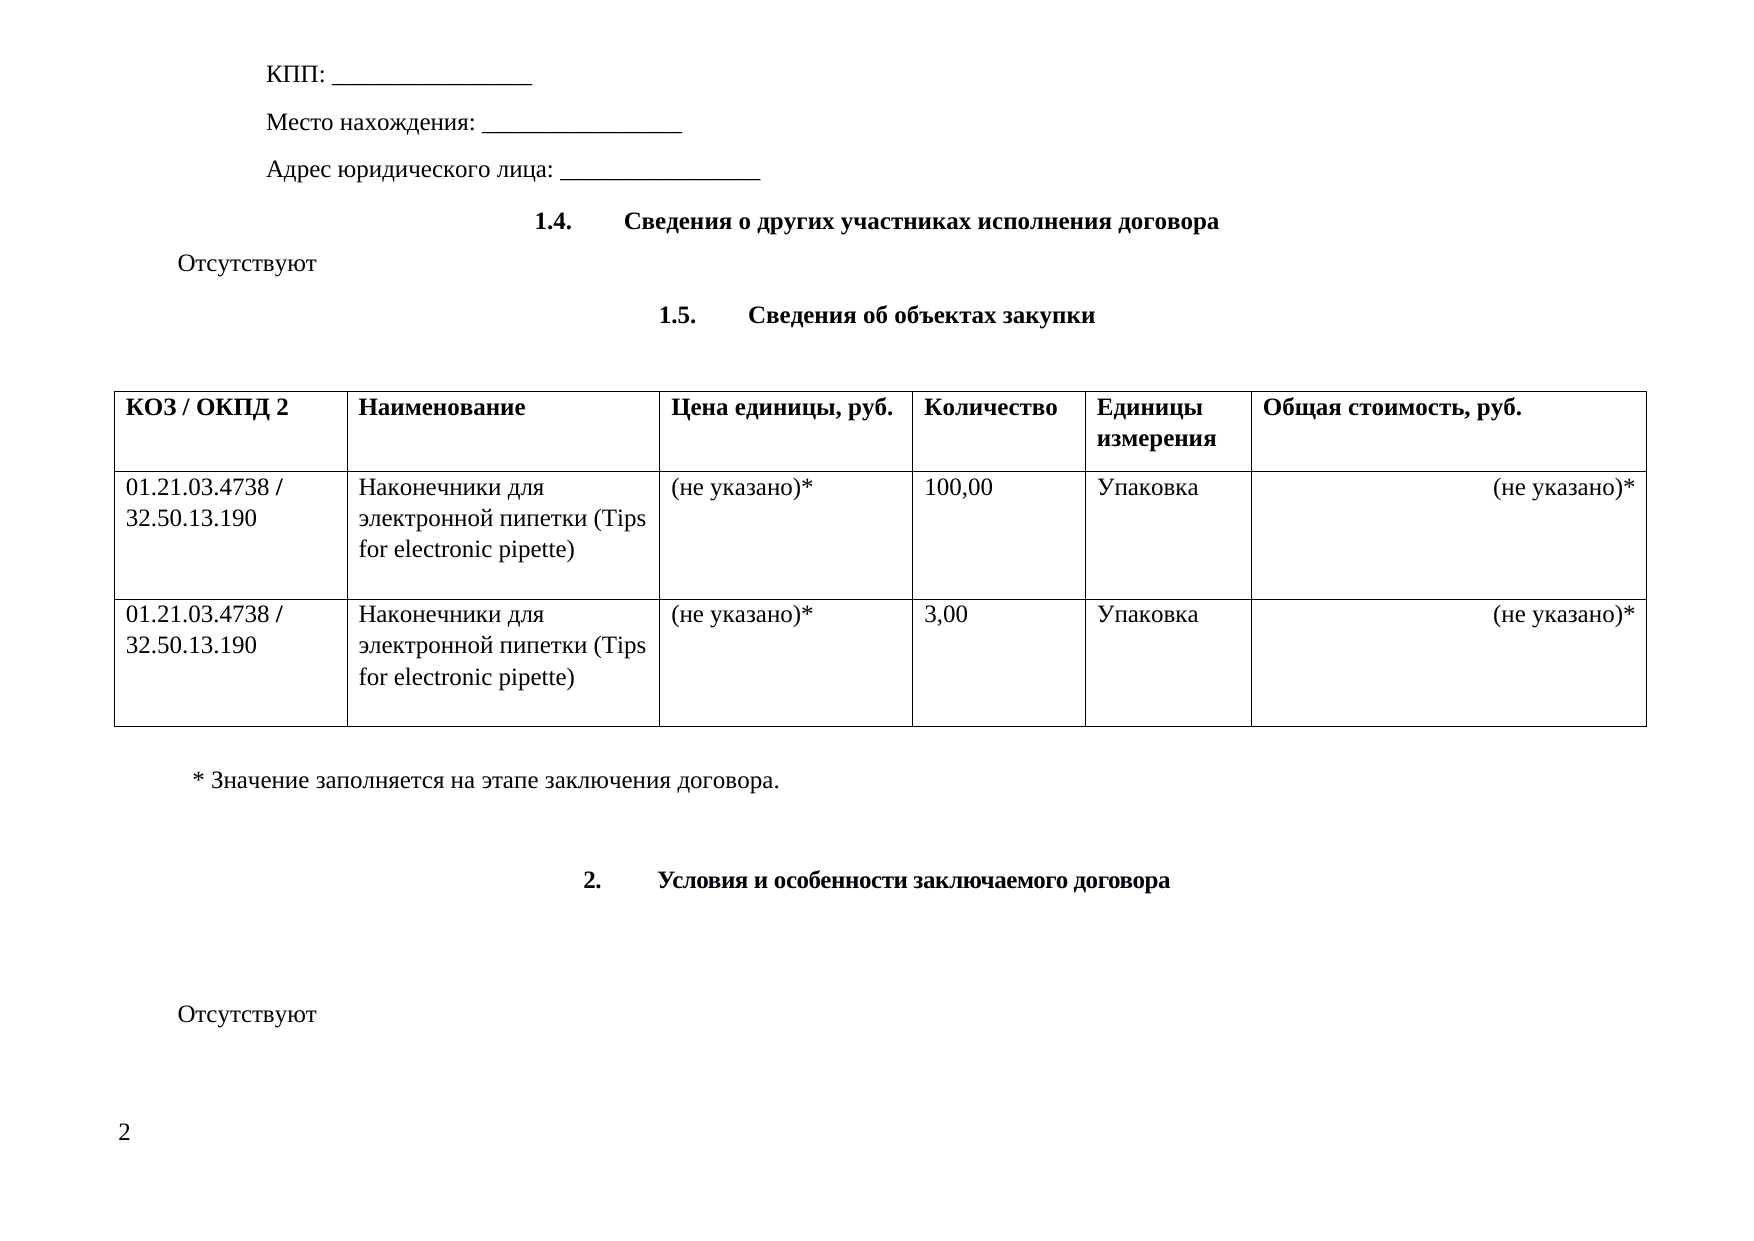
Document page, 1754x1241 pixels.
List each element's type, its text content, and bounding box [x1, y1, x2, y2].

table_cell 100,00 [913, 472, 1085, 598]
table_cell Упаковка [1086, 472, 1251, 598]
table_cell 01.21.03.4738 / 32.50.13.190 [115, 472, 347, 598]
text * Значение заполняется на этапе заключения договора. [118, 765, 1636, 794]
table_header Наименование [348, 392, 659, 471]
table_header Единицы измерения [1086, 392, 1251, 471]
table_cell (не указано)* [1252, 600, 1646, 726]
text Отсутствуют [118, 248, 1636, 277]
table_cell (не указано)* [1252, 472, 1646, 598]
table_cell Наконечники для электронной пипетки (Tips for electronic pipette) [348, 600, 659, 726]
table_cell (не указано)* [660, 600, 912, 726]
text Отсутствуют [118, 999, 1636, 1028]
text КПП: ________________ [266, 59, 1636, 88]
table_header Количество [913, 392, 1085, 471]
text Место нахождения: ________________ [266, 107, 1636, 136]
table_cell 3,00 [913, 600, 1085, 726]
subtitle Сведения о других участниках исполнения договора [118, 206, 1636, 235]
subtitle Сведения об объектах закупки [118, 300, 1636, 328]
table_cell 01.21.03.4738 / 32.50.13.190 [115, 600, 347, 726]
subtitle Условия и особенности заключаемого договора [118, 865, 1636, 893]
table_cell (не указано)* [660, 472, 912, 598]
table_header Общая стоимость, руб. [1252, 392, 1646, 471]
table_header КОЗ / ОКПД 2 [115, 392, 347, 471]
table_cell Наконечники для электронной пипетки (Tips for electronic pipette) [348, 472, 659, 598]
table_cell Упаковка [1086, 600, 1251, 726]
text Адрес юридического лица: ________________ [266, 154, 1636, 183]
table_header Цена единицы, руб. [660, 392, 912, 471]
